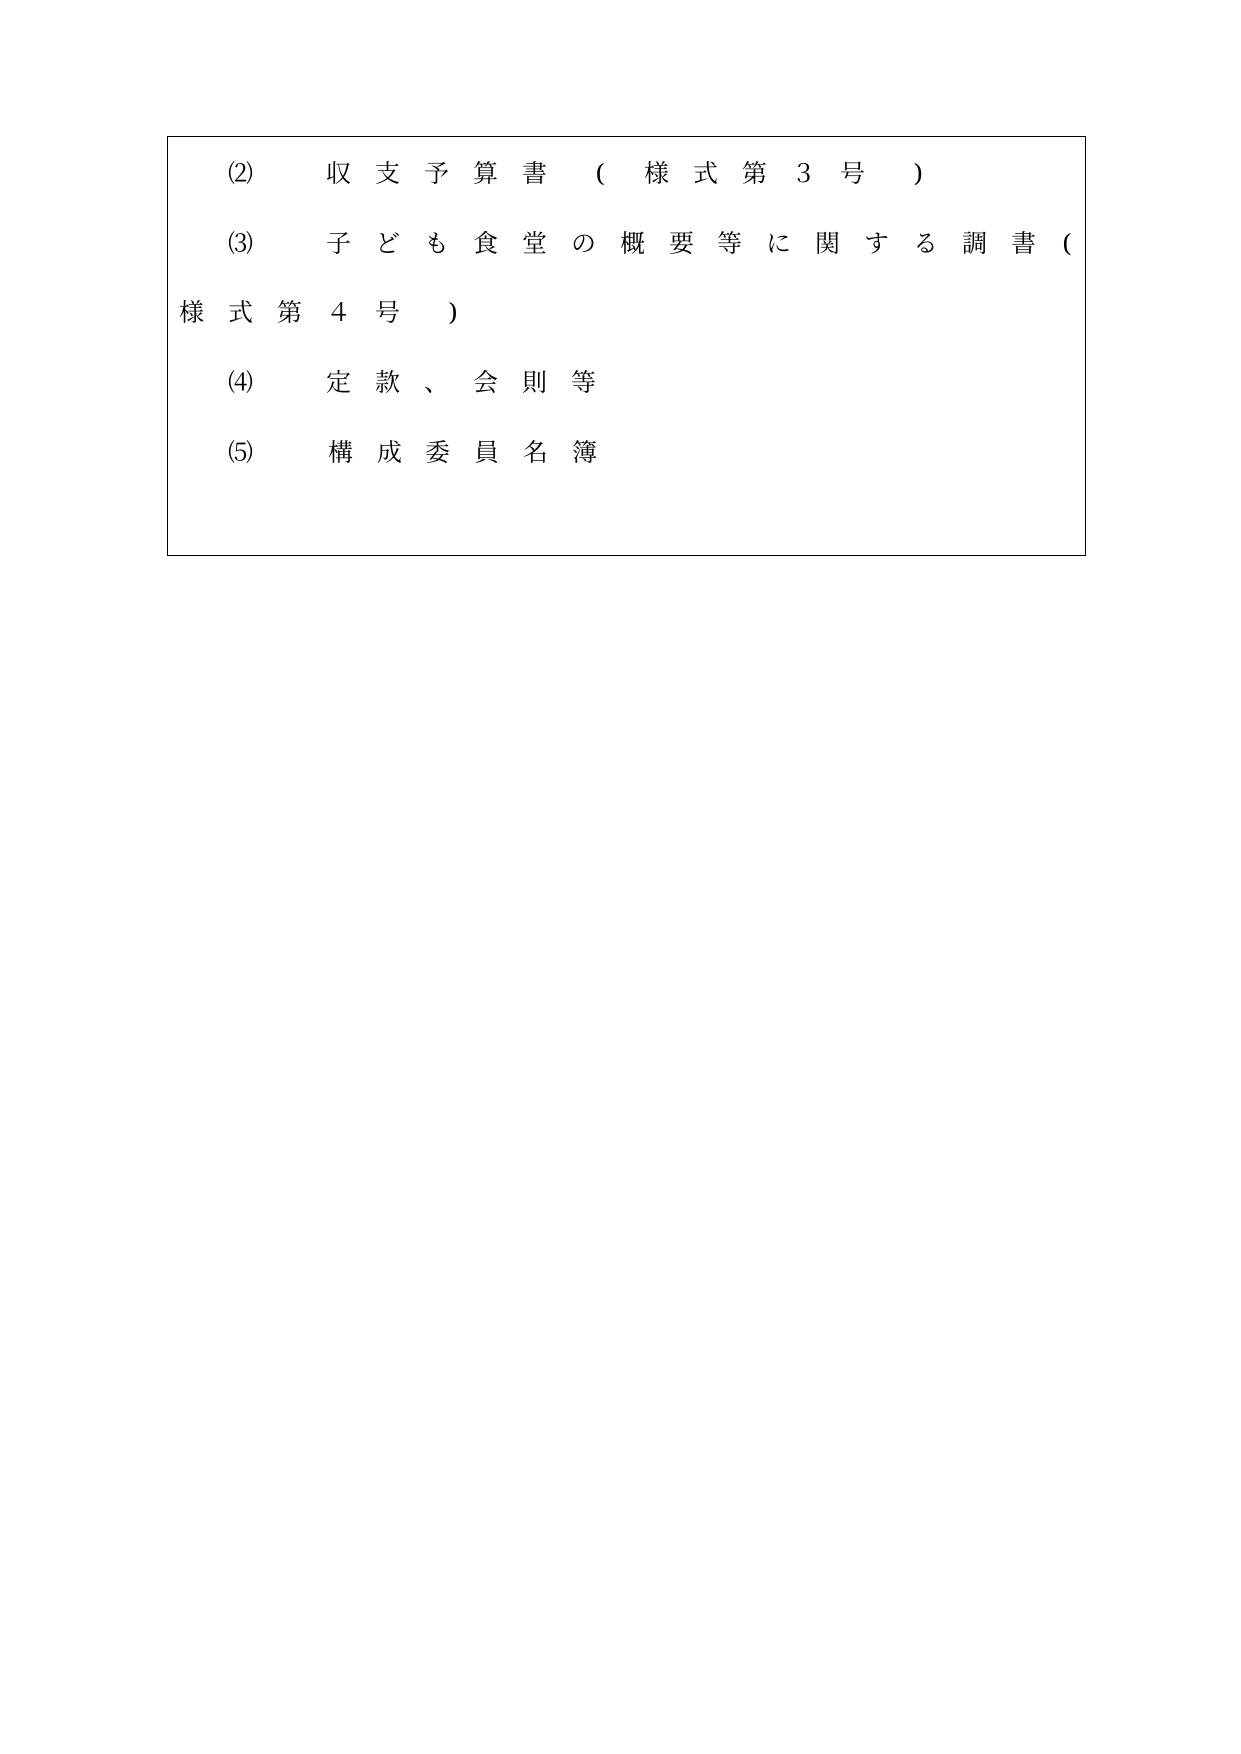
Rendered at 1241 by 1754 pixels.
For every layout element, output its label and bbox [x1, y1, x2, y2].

table_header [168, 137, 1085, 555]
